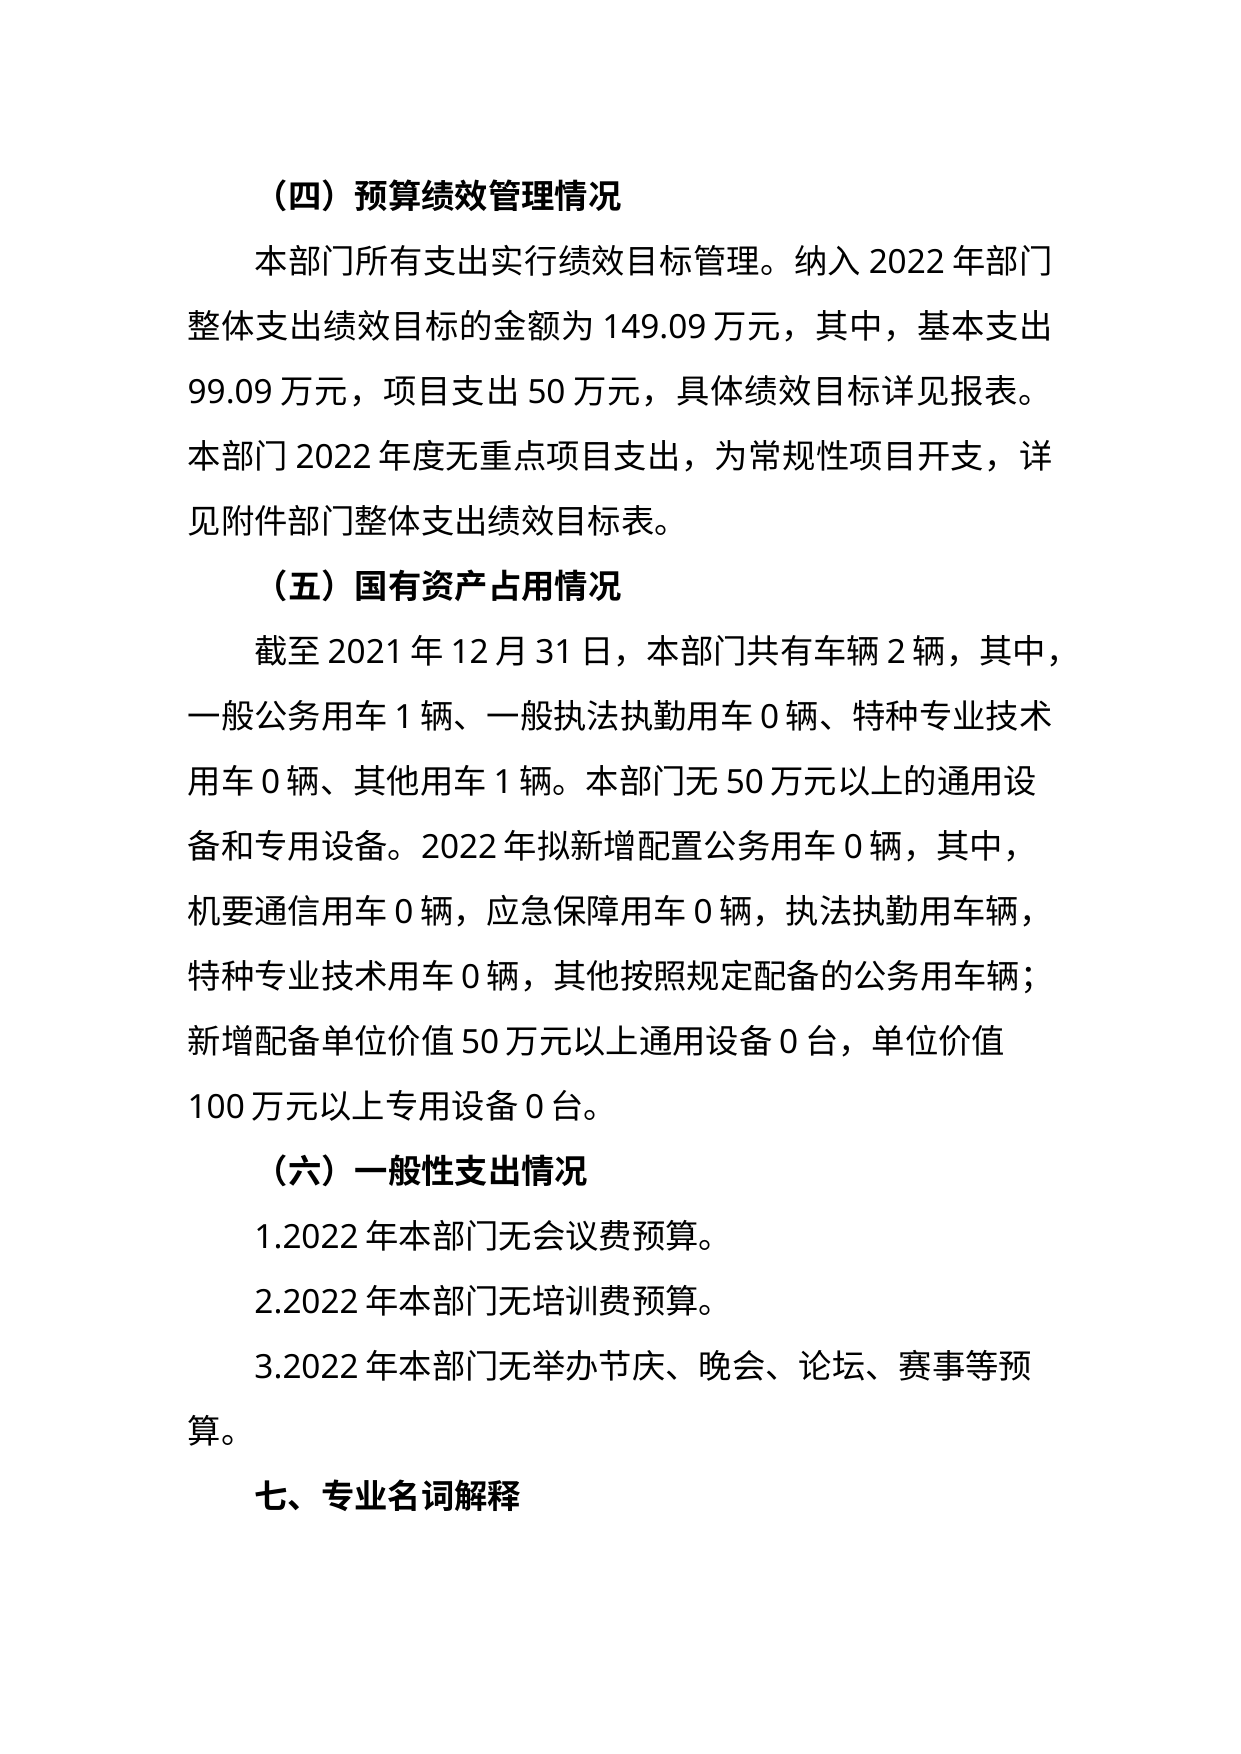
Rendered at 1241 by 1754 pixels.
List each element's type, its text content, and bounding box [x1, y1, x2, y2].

text 七、专业名词解释 [187, 1462, 1053, 1527]
text 本部门所有支出实行绩效目标管理。纳入2022年部门整体支出绩效目标的金额为149.09万元，其中，基本支出99.09万元，项目支出50万元，具体绩效目标详见报表。本部门2022年度无重点项目支出，为常规性项目开支，详见附件部门整体支出绩效目标表。 [187, 227, 1053, 552]
text （五）国有资产占用情况 [187, 552, 1053, 617]
text 截至2021年12月31日，本部门共有车辆2辆，其中，一般公务用车1辆、一般执法执勤用车0辆、特种专业技术用车0辆、其他用车1辆。本部门无50万元以上的通用设备和专用设备。2022年拟新增配置公务用车0辆，其中，机要通信用车0辆，应急保障用车0辆，执法执勤用车辆，特种专业技术用车0辆，其他按照规定配备的公务用车辆；新增配备单位价值50万元以上通用设备0台，单位价值100万元以上专用设备0台。 [187, 617, 1053, 1137]
text 2.2022年本部门无培训费预算。 [187, 1267, 1053, 1332]
text 1.2022年本部门无会议费预算。 [187, 1202, 1053, 1267]
text 3.2022年本部门无举办节庆、晚会、论坛、赛事等预算。 [187, 1332, 1053, 1462]
text （四）预算绩效管理情况 [187, 162, 1053, 227]
text （六）一般性支出情况 [187, 1137, 1053, 1202]
